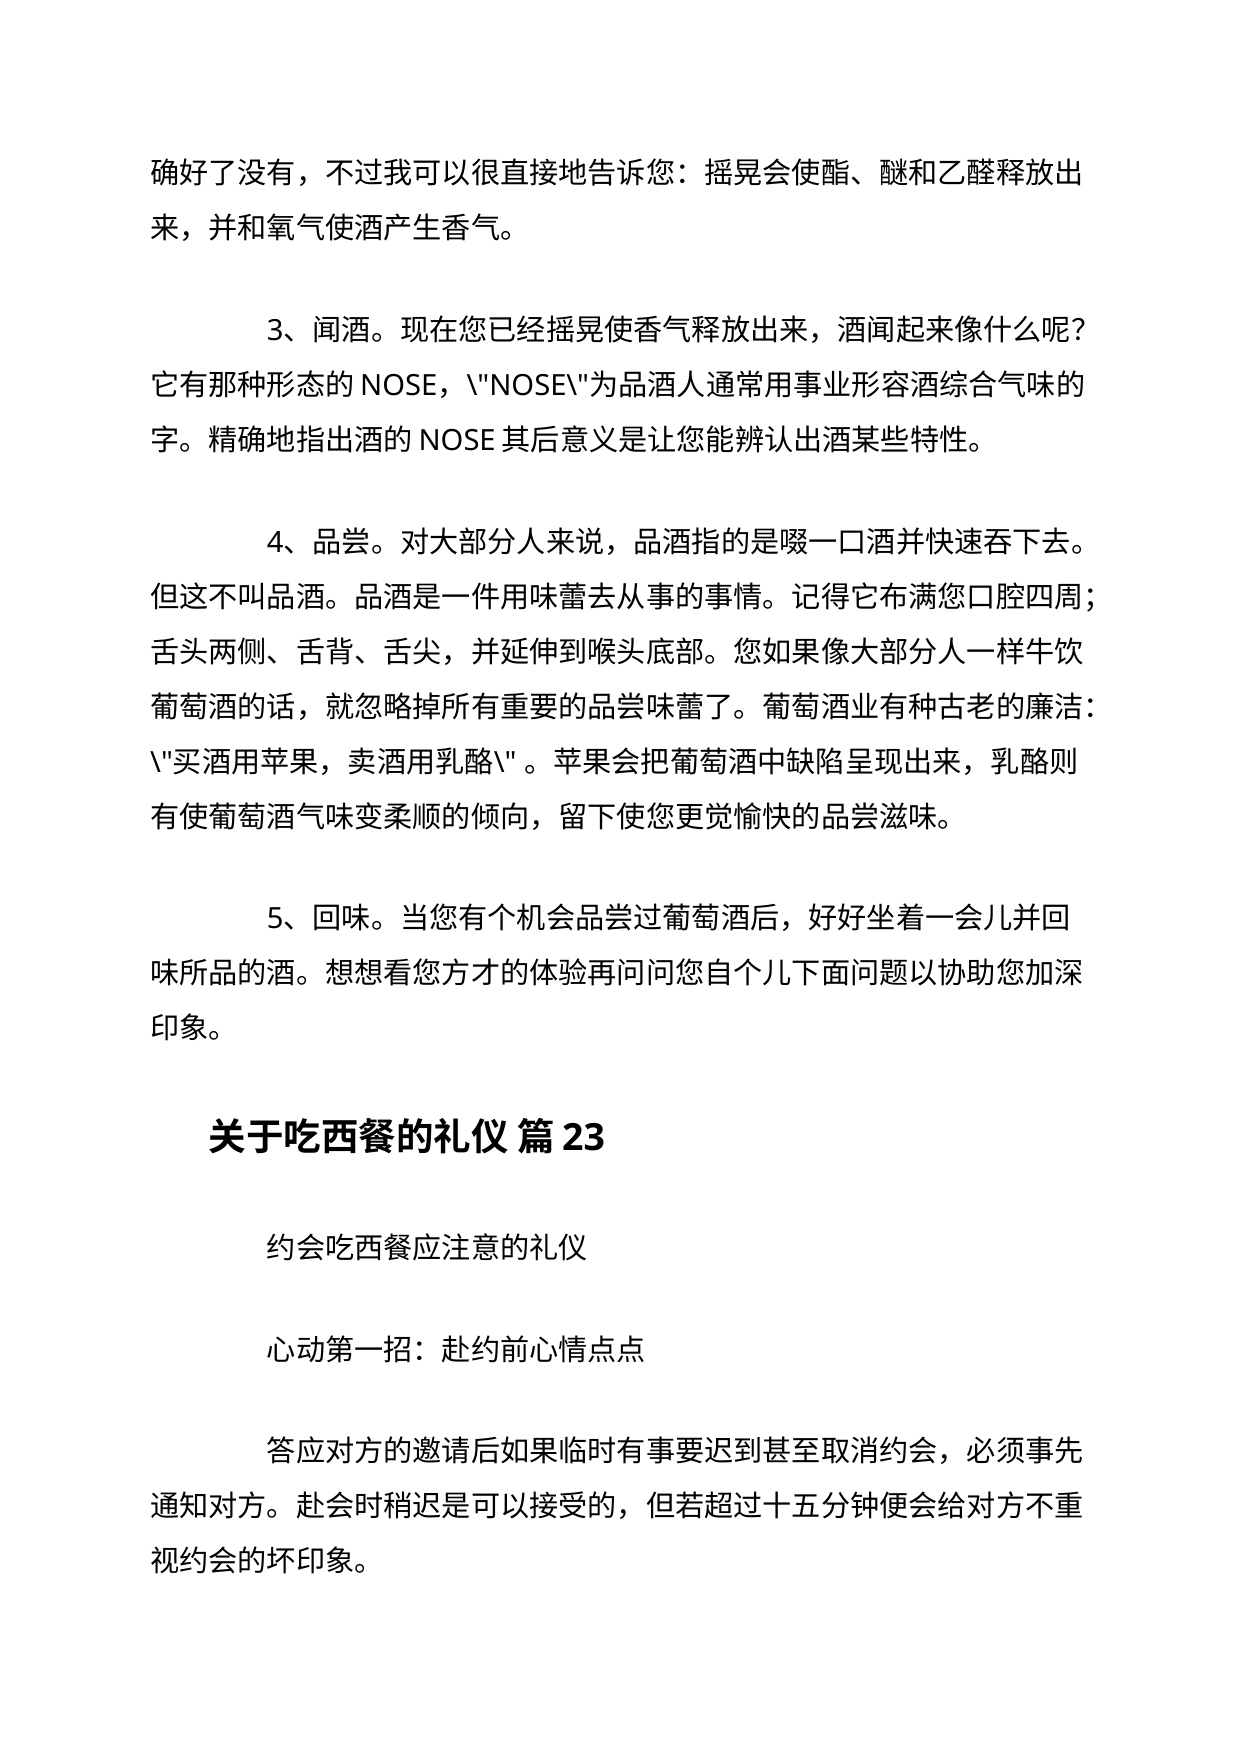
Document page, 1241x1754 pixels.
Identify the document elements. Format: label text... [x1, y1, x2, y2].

text 3、闻酒。现在您已经摇晃使香气释放出来，酒闻起来像什么呢？它有那种形态的NOSE，\"NOSE\"为品酒人通常用事业形容酒综合气味的字。精确地指出酒的NOSE其后意义是让您能辨认出酒某些特性。 [150, 307, 1090, 459]
text 心动第一招：赴约前心情点点 [150, 1326, 1090, 1368]
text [150, 150, 1090, 247]
text 关于吃西餐的礼仪 篇23 [150, 1107, 1090, 1161]
text 4、品尝。对大部分人来说，品酒指的是啜一口酒并快速吞下去。但这不叫品酒。品酒是一件用味蕾去从事的事情。记得它布满您口腔四周；舌头两侧、舌背、舌尖，并延伸到喉头底部。您如果像大部分人一样牛饮葡萄酒的话，就忽略掉所有重要的品尝味蕾了。葡萄酒业有种古老的廉洁：\"买酒用苹果，卖酒用乳酪\" 。苹果会把葡萄酒中缺陷呈现出来，乳酪则有使葡萄酒气味变柔顺的倾向，留下使您更觉愉快的品尝滋味。 [150, 519, 1090, 836]
text 约会吃西餐应注意的礼仪 [150, 1224, 1090, 1267]
text 答应对方的邀请后如果临时有事要迟到甚至取消约会，必须事先通知对方。赴会时稍迟是可以接受的，但若超过十五分钟便会给对方不重视约会的坏印象。 [150, 1428, 1090, 1580]
text 5、回味。当您有个机会品尝过葡萄酒后，好好坐着一会儿并回味所品的酒。想想看您方才的体验再问问您自个儿下面问题以协助您加深印象。 [150, 895, 1090, 1047]
